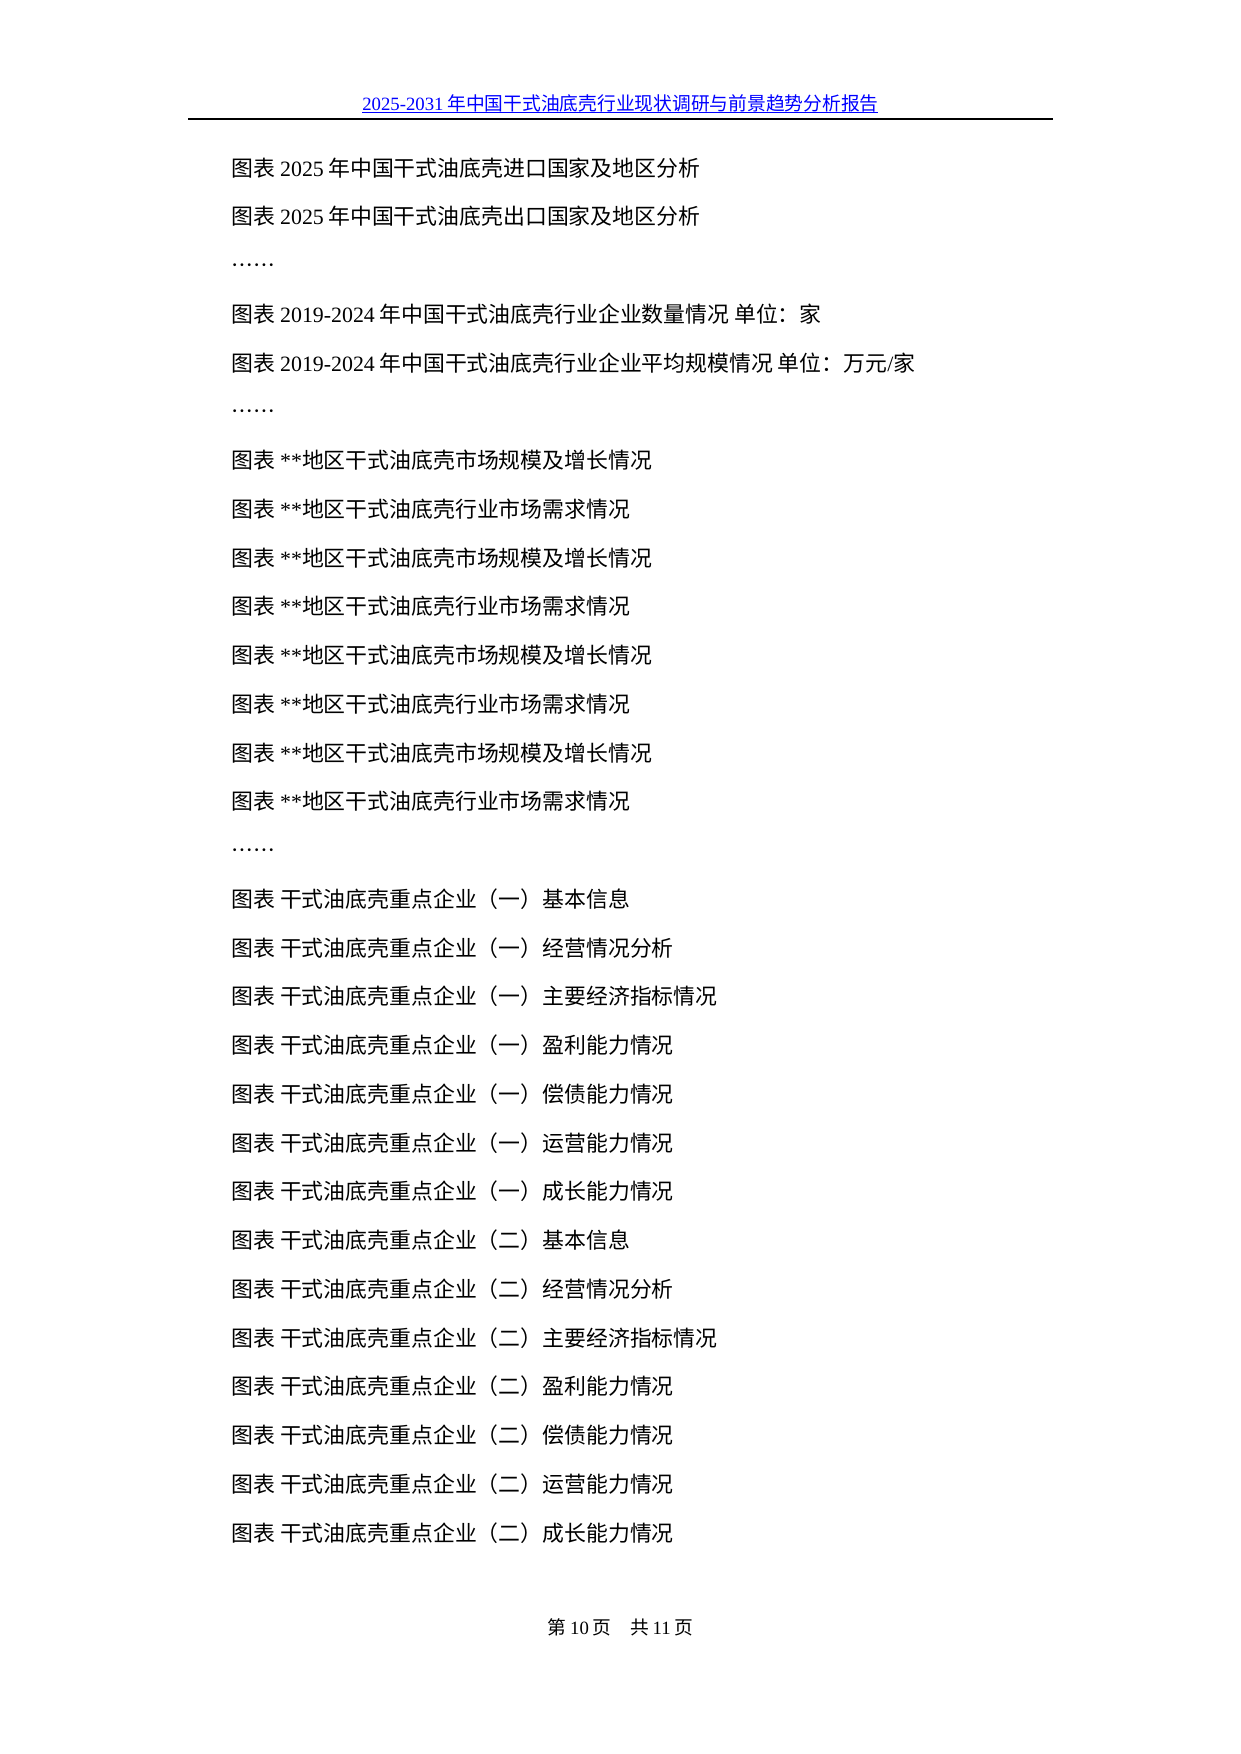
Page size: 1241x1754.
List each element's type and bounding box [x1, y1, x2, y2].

text [187, 150, 1053, 1548]
